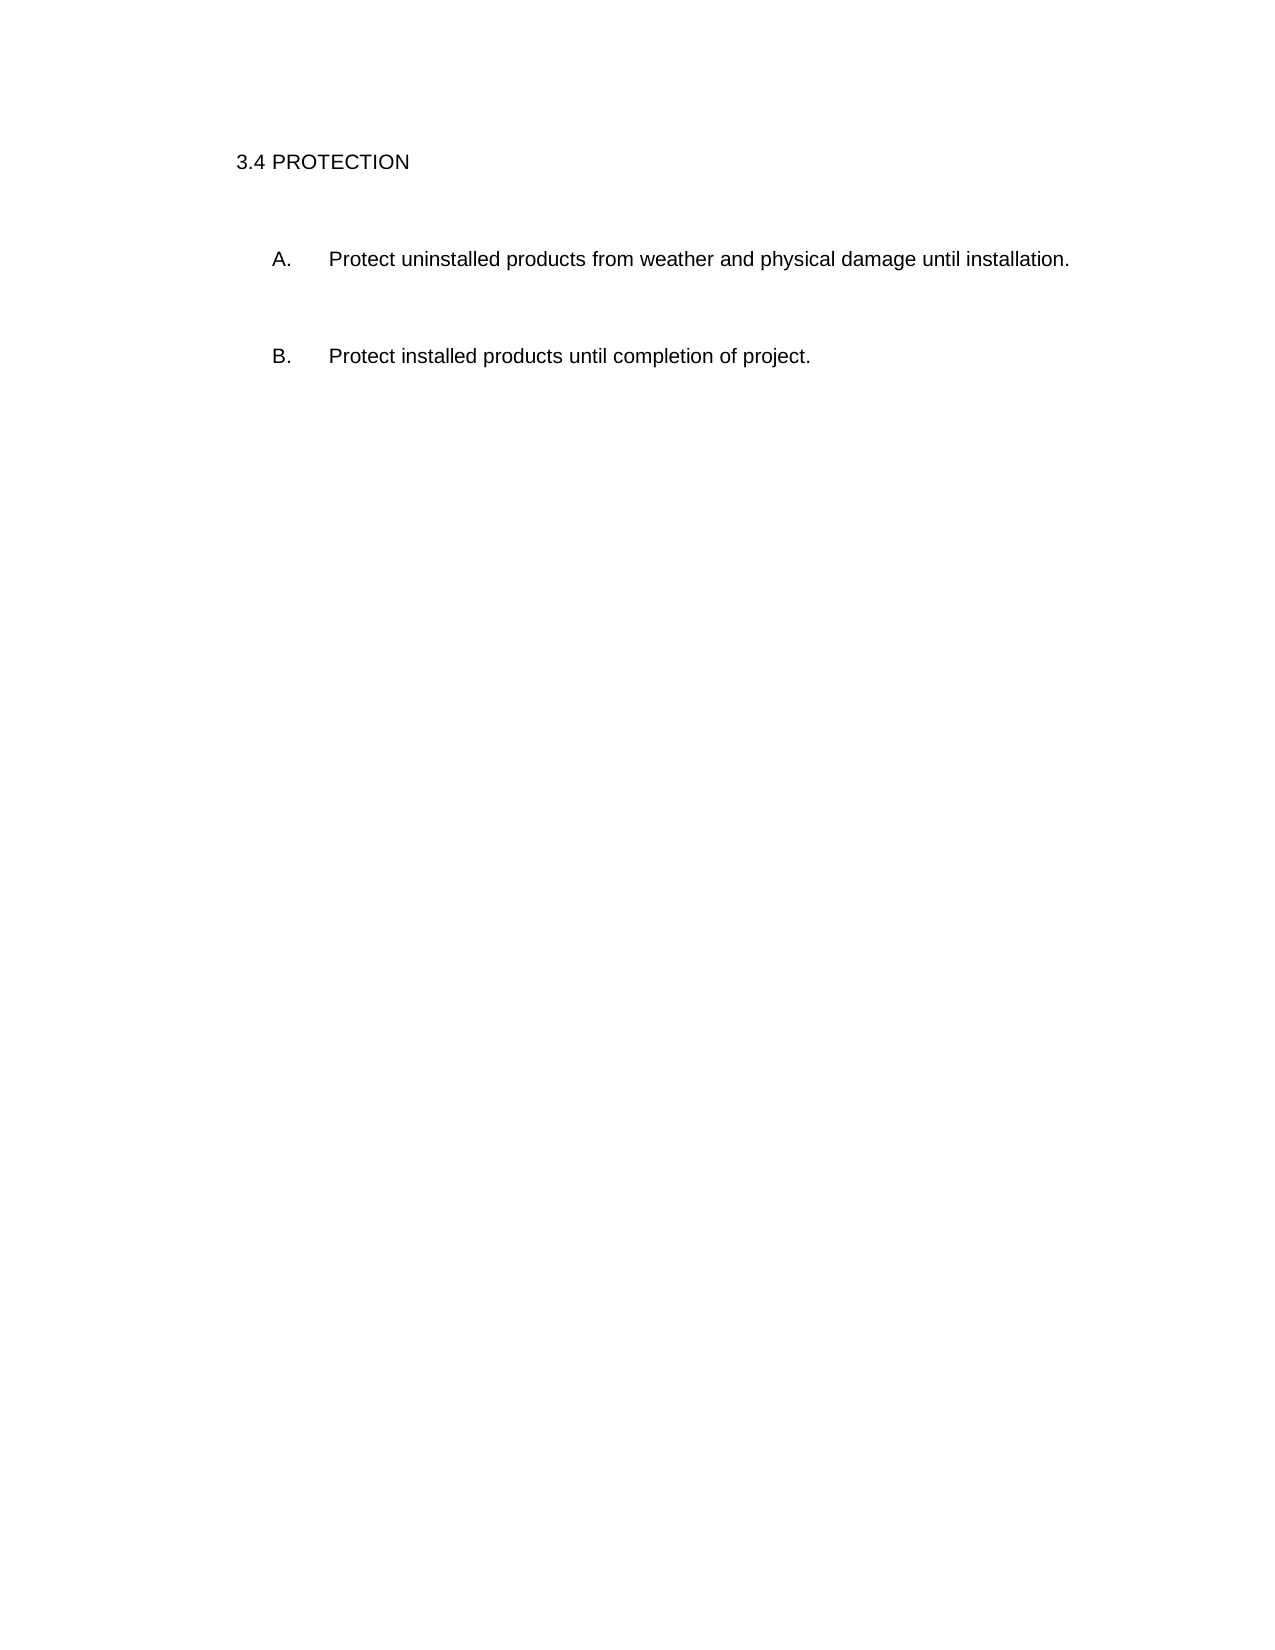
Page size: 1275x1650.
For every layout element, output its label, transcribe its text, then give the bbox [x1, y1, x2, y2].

text Protect installed products until completion of project. [272, 344, 1125, 368]
text Protect uninstalled products from weather and physical damage until installation. [272, 247, 1125, 271]
text PROTECTION [223, 150, 1125, 174]
